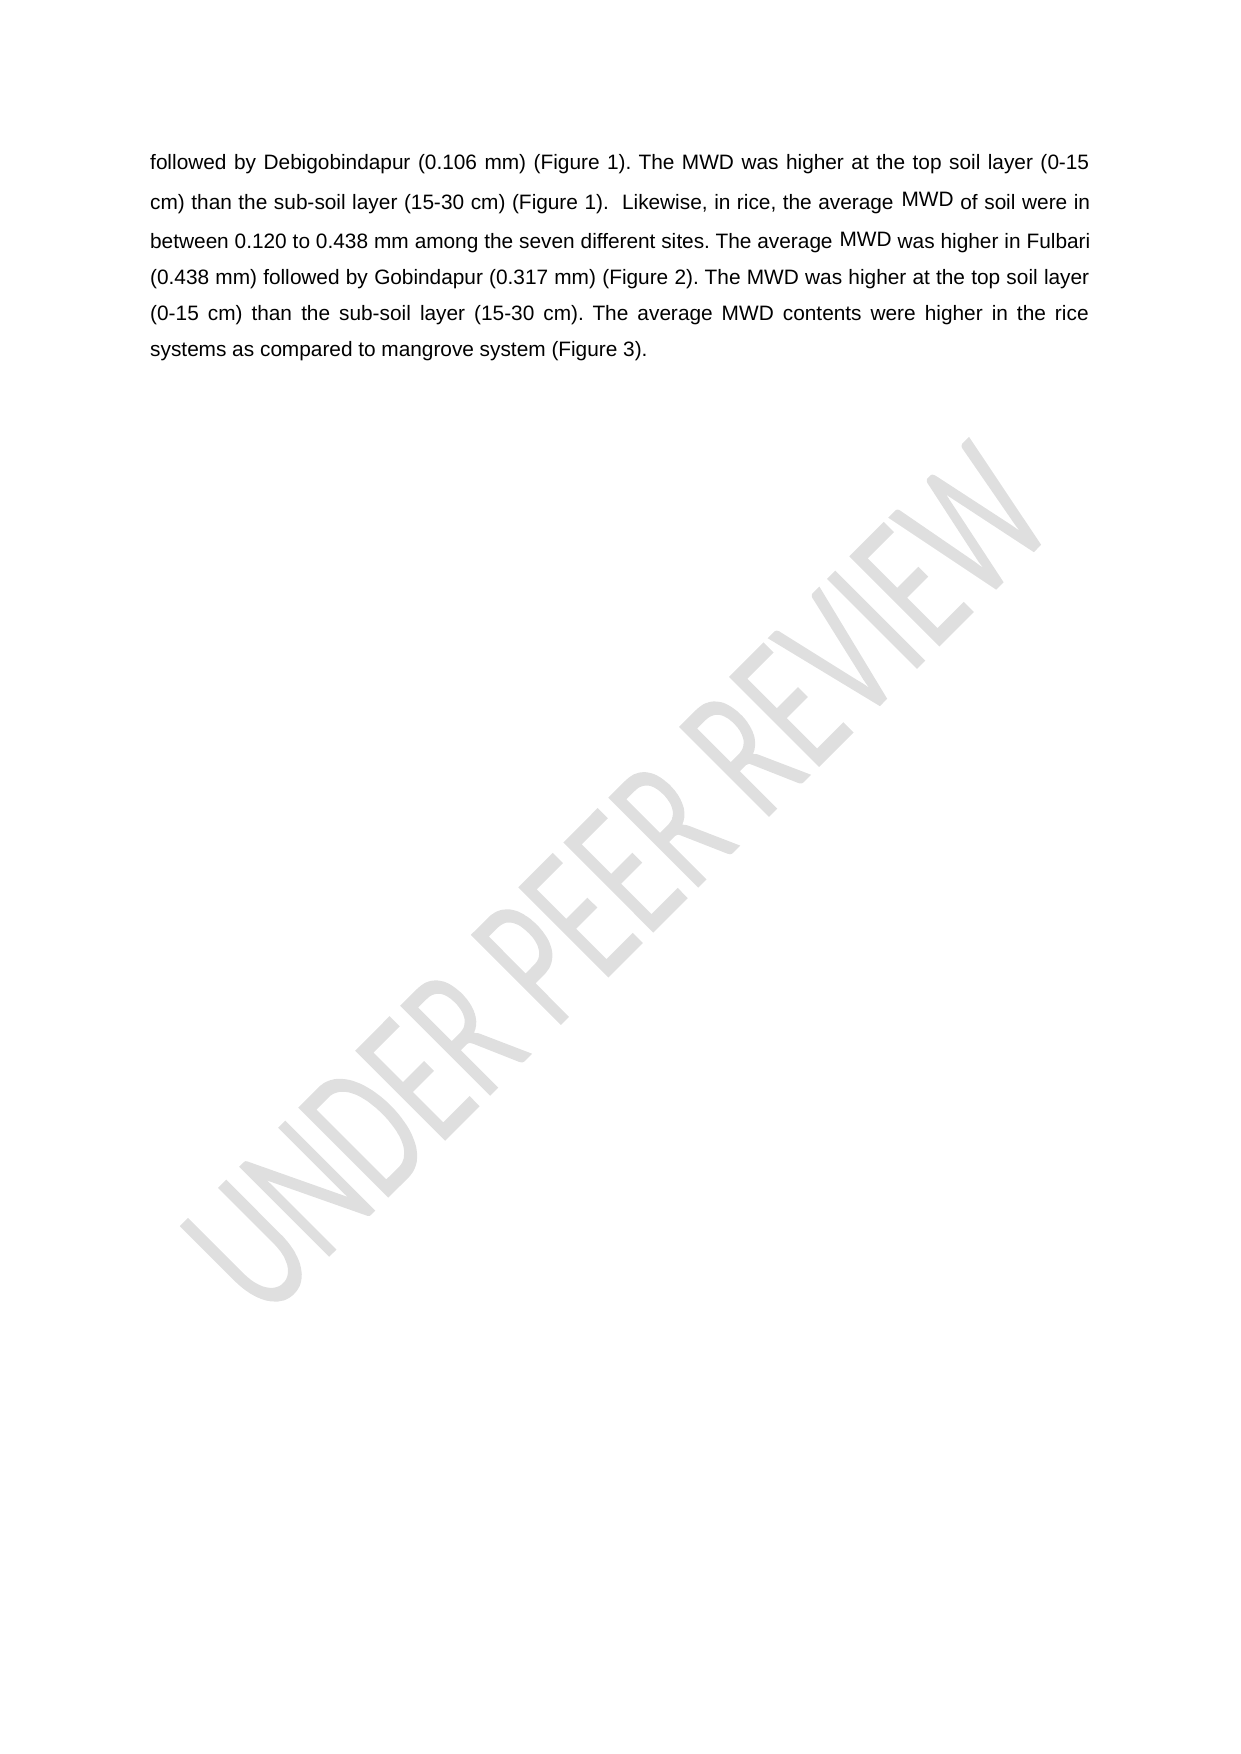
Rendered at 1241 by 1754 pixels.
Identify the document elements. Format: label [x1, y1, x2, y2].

text [150, 150, 1090, 361]
